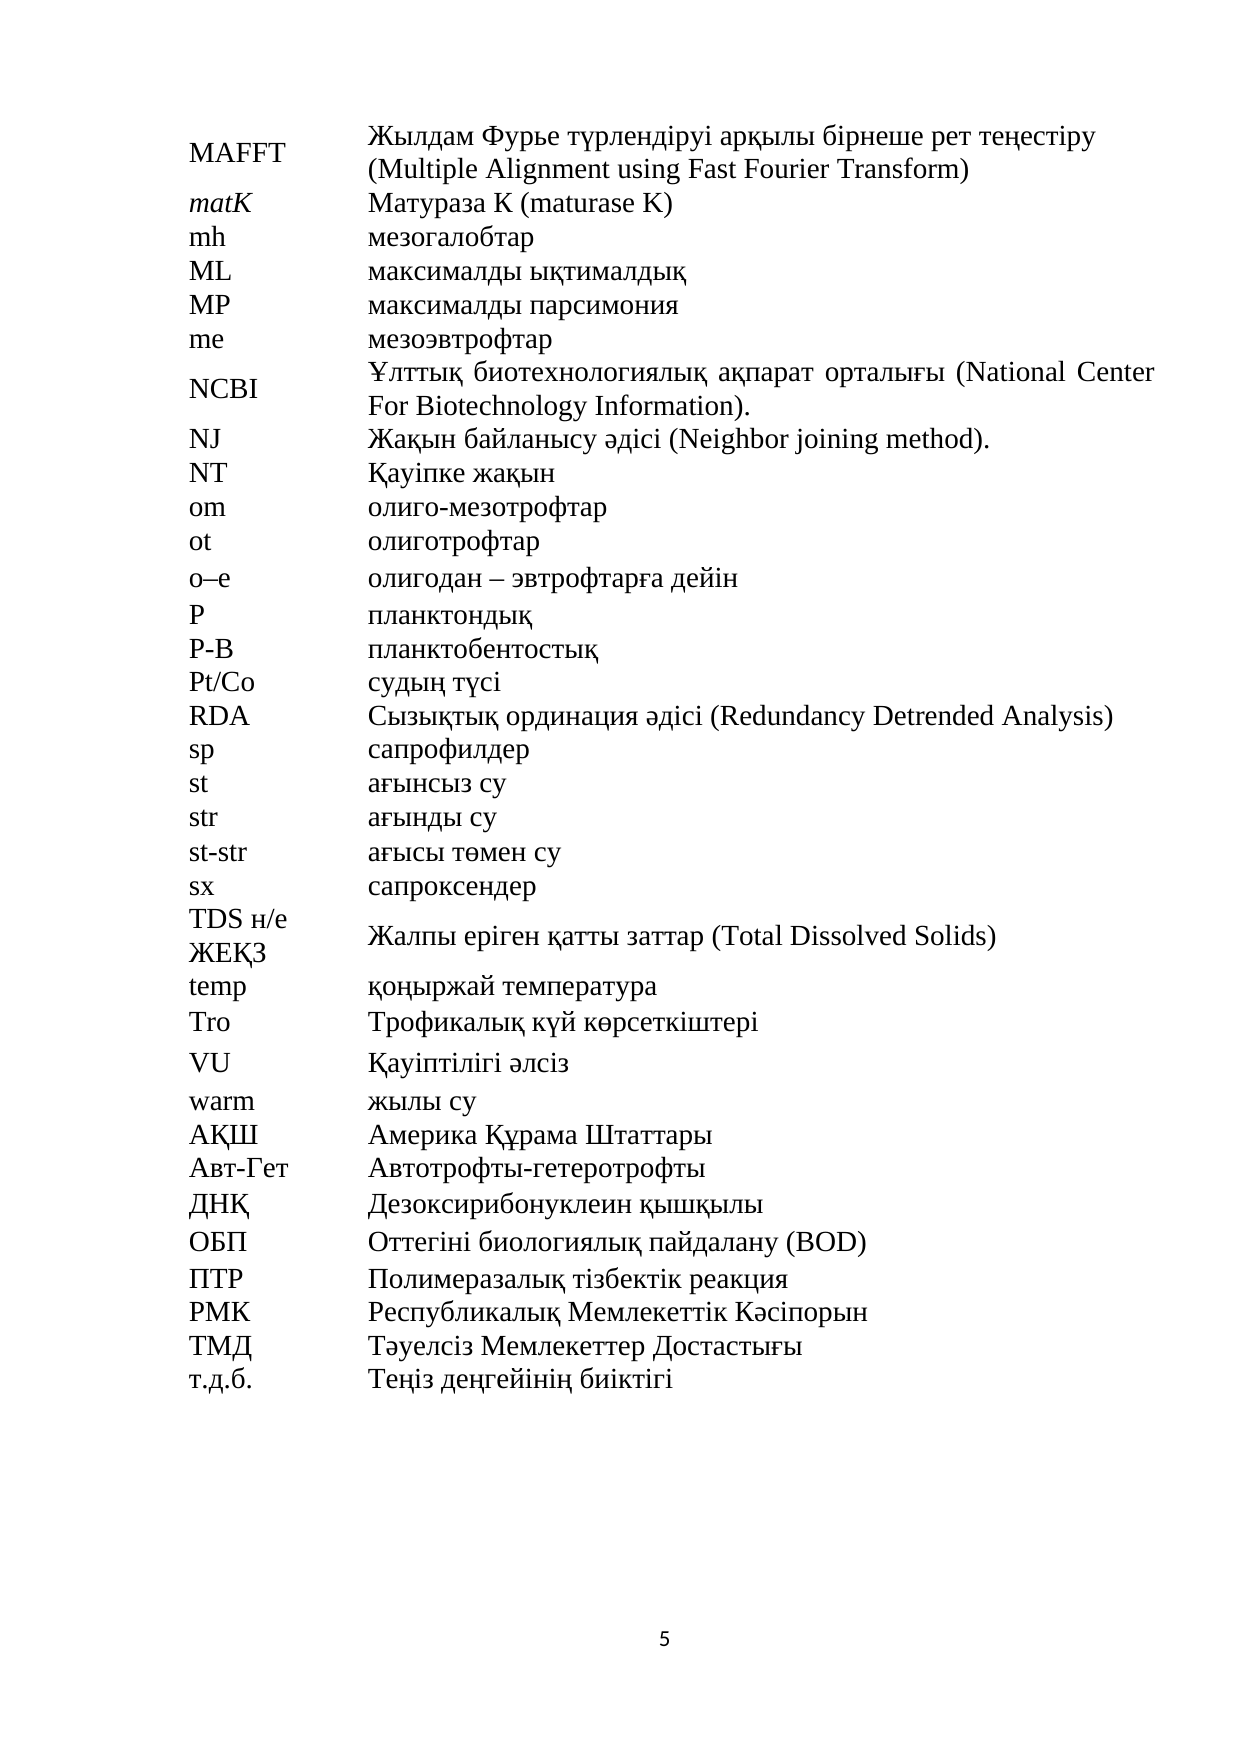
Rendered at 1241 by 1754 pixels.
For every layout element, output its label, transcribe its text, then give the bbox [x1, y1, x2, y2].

table_cell Жақын байланысу әдісі (Neighbor joining method). [356, 422, 1167, 455]
table_cell ДНҚ [177, 1184, 356, 1221]
table_cell сапрофилдер [356, 731, 1167, 765]
table_cell Теңіз деңгейінің биіктігі [356, 1362, 1167, 1395]
table_cell Қауіпке жақын [356, 455, 1167, 489]
table_cell Матураза К (maturase K) [356, 185, 1167, 219]
table_cell максималды парсимония [356, 288, 1167, 321]
table_cell Америка Құрама Штаттары [356, 1117, 1167, 1151]
table_cell Автотрофты-гетеротрофты [356, 1151, 1167, 1184]
table_cell олигодан – эвтрофтарға дейін [356, 556, 1167, 597]
table_cell ОБП [177, 1221, 356, 1261]
table_cell максималды ықтималдық [356, 252, 1167, 287]
table_cell temp [177, 968, 356, 1002]
table_cell matK [177, 185, 356, 219]
table_cell сапроксендер [356, 868, 1167, 901]
table_cell Pt/Co [177, 664, 356, 698]
table_cell ағынды су [356, 799, 1167, 834]
table_cell планктобентостық [356, 631, 1167, 664]
table_cell ТМД [177, 1328, 356, 1362]
table_cell Оттегіні биологиялық пайдалану (BOD) [356, 1221, 1167, 1261]
table_cell NCBI [177, 355, 356, 422]
table_cell Трофикалық күй көрсеткіштері [356, 1002, 1167, 1040]
table_cell MP [177, 288, 356, 321]
table_cell РМК [177, 1295, 356, 1328]
table_cell ағынсыз су [356, 765, 1167, 798]
table_cell ot [177, 523, 356, 556]
table_cell VU [177, 1040, 356, 1083]
table_cell Тәуелсіз Мемлекеттер Достастығы [356, 1328, 1167, 1362]
table_cell ағысы төмен су [356, 834, 1167, 868]
table_cell Tro [177, 1002, 356, 1040]
table_cell ПТР [177, 1261, 356, 1294]
table_cell Ұлттық биотехнологиялық ақпарат орталығы (National Center For Biotechnology Information). [356, 355, 1167, 422]
table_cell P [177, 597, 356, 631]
table_cell судың түсі [356, 664, 1167, 698]
table_cell P-B [177, 631, 356, 664]
table_cell MAFFT [177, 118, 356, 185]
table_cell мезогалобтар [356, 219, 1167, 252]
table_cell Дезоксирибонуклеин қышқылы [356, 1184, 1167, 1221]
table_cell NT [177, 455, 356, 489]
table_cell RDA [177, 698, 356, 731]
table_cell т.д.б. [177, 1362, 356, 1395]
table_cell om [177, 489, 356, 523]
table_cell олиготрофтар [356, 523, 1167, 556]
table_cell mе [177, 321, 356, 354]
table_cell o–е [177, 556, 356, 597]
table_cell қоңыржай температура [356, 968, 1167, 1002]
table_cell мезоэвтрофтар [356, 321, 1167, 354]
table_cell str [177, 799, 356, 834]
table_cell Жылдам Фурье түрлендіруі арқылы бірнеше рет теңестіру (Multiple Alignment using Fast Fourier Transform) [356, 118, 1167, 185]
table_cell Авт-Гет [177, 1151, 356, 1184]
table_cell АҚШ [177, 1117, 356, 1151]
table_cell Республикалық Мемлекеттік Кәсіпорын [356, 1295, 1167, 1328]
table_cell sp [177, 731, 356, 765]
table_cell олиго-мезотрофтар [356, 489, 1167, 523]
table_cell TDS н/е ЖЕҚЗ [177, 901, 356, 968]
table_cell планктондық [356, 597, 1167, 631]
table_cell st [177, 765, 356, 798]
table_cell жылы су [356, 1084, 1167, 1117]
table_cell Жалпы еріген қатты заттар (Total Dissolved Solids) [356, 901, 1167, 968]
table_cell sx [177, 868, 356, 901]
table_cell st-str [177, 834, 356, 868]
table_cell Полимеразалық тізбектік реакция [356, 1261, 1167, 1294]
table_cell ML [177, 252, 356, 287]
table_cell NJ [177, 422, 356, 455]
table_cell mh [177, 219, 356, 252]
table_cell Қауіптілігі әлсіз [356, 1040, 1167, 1083]
table_cell warm [177, 1084, 356, 1117]
table_cell Сызықтық ординация әдісі (Redundancy Detrended Analysis) [356, 698, 1167, 731]
